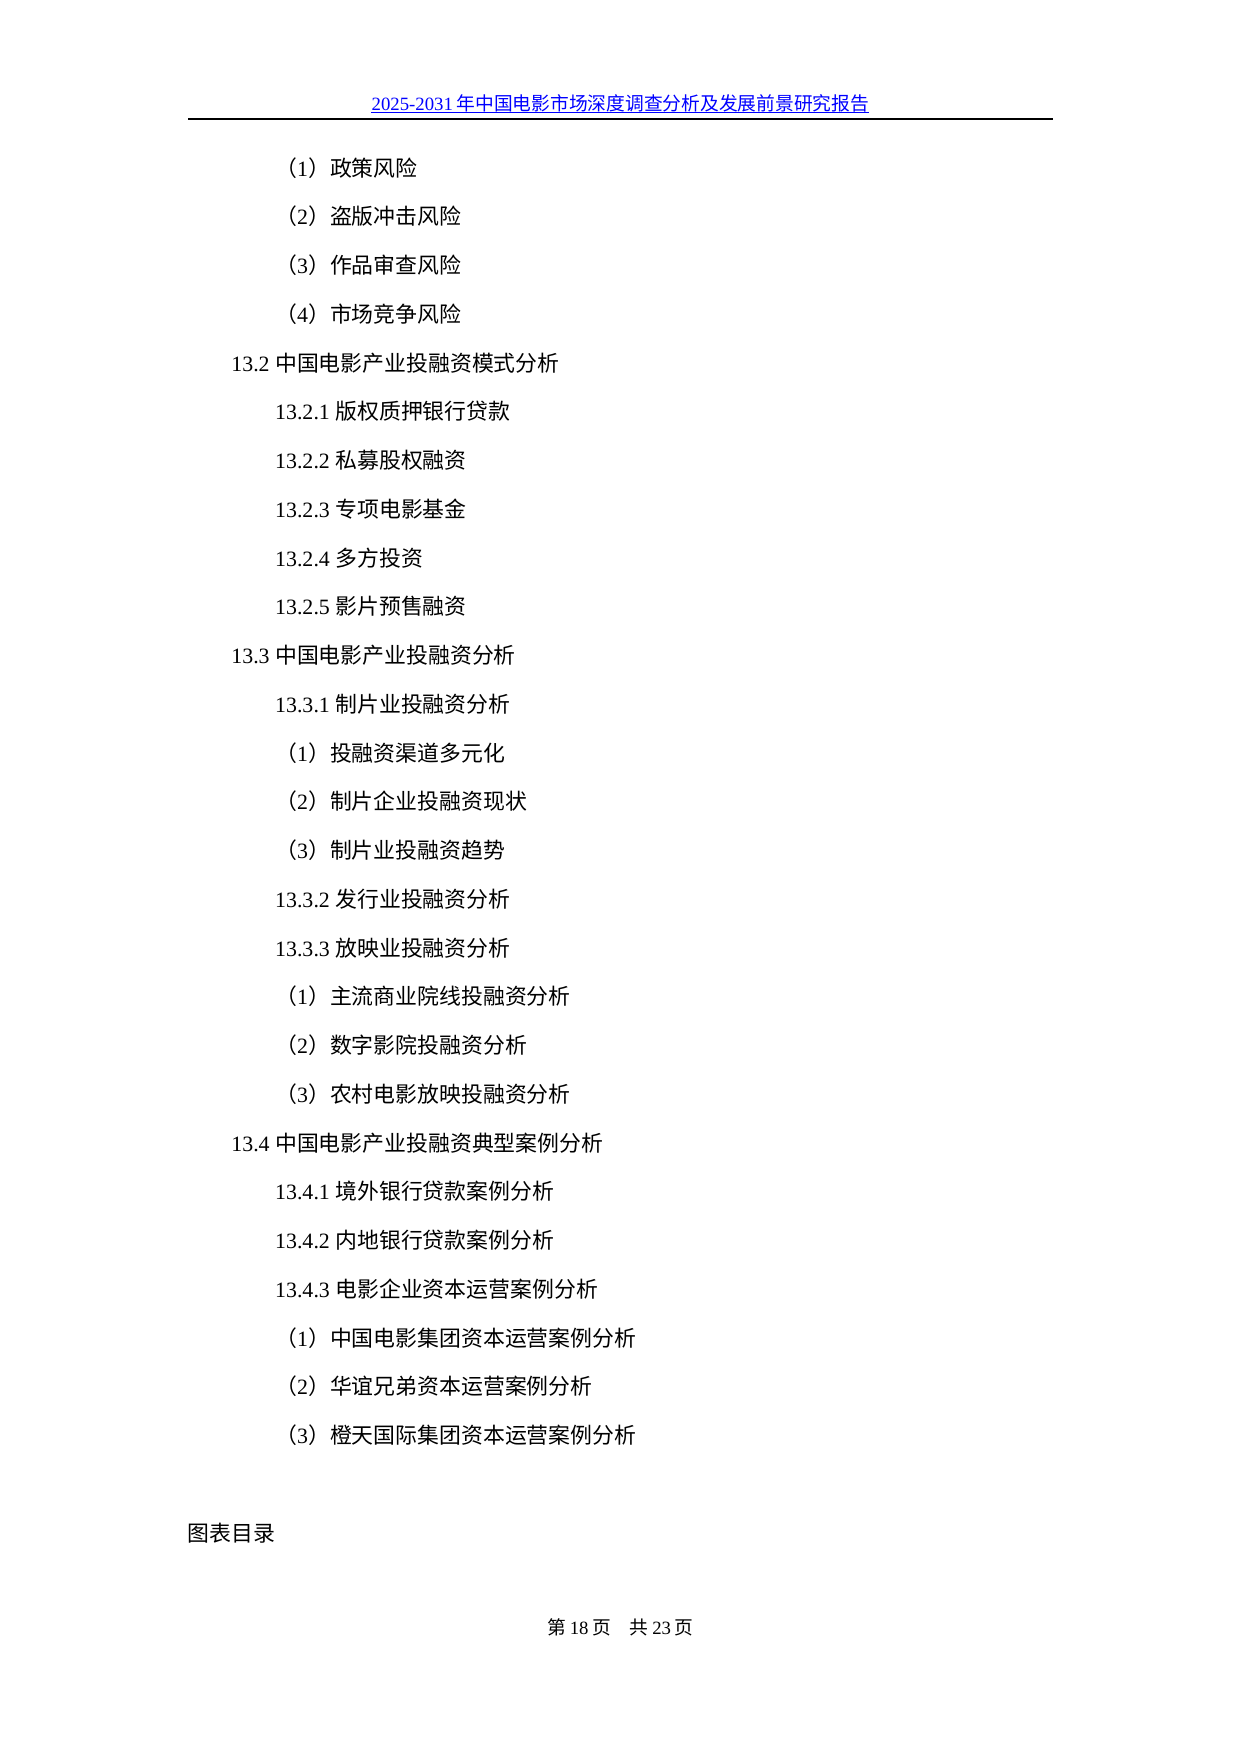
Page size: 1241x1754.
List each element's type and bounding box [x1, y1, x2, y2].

text [187, 150, 1053, 1548]
